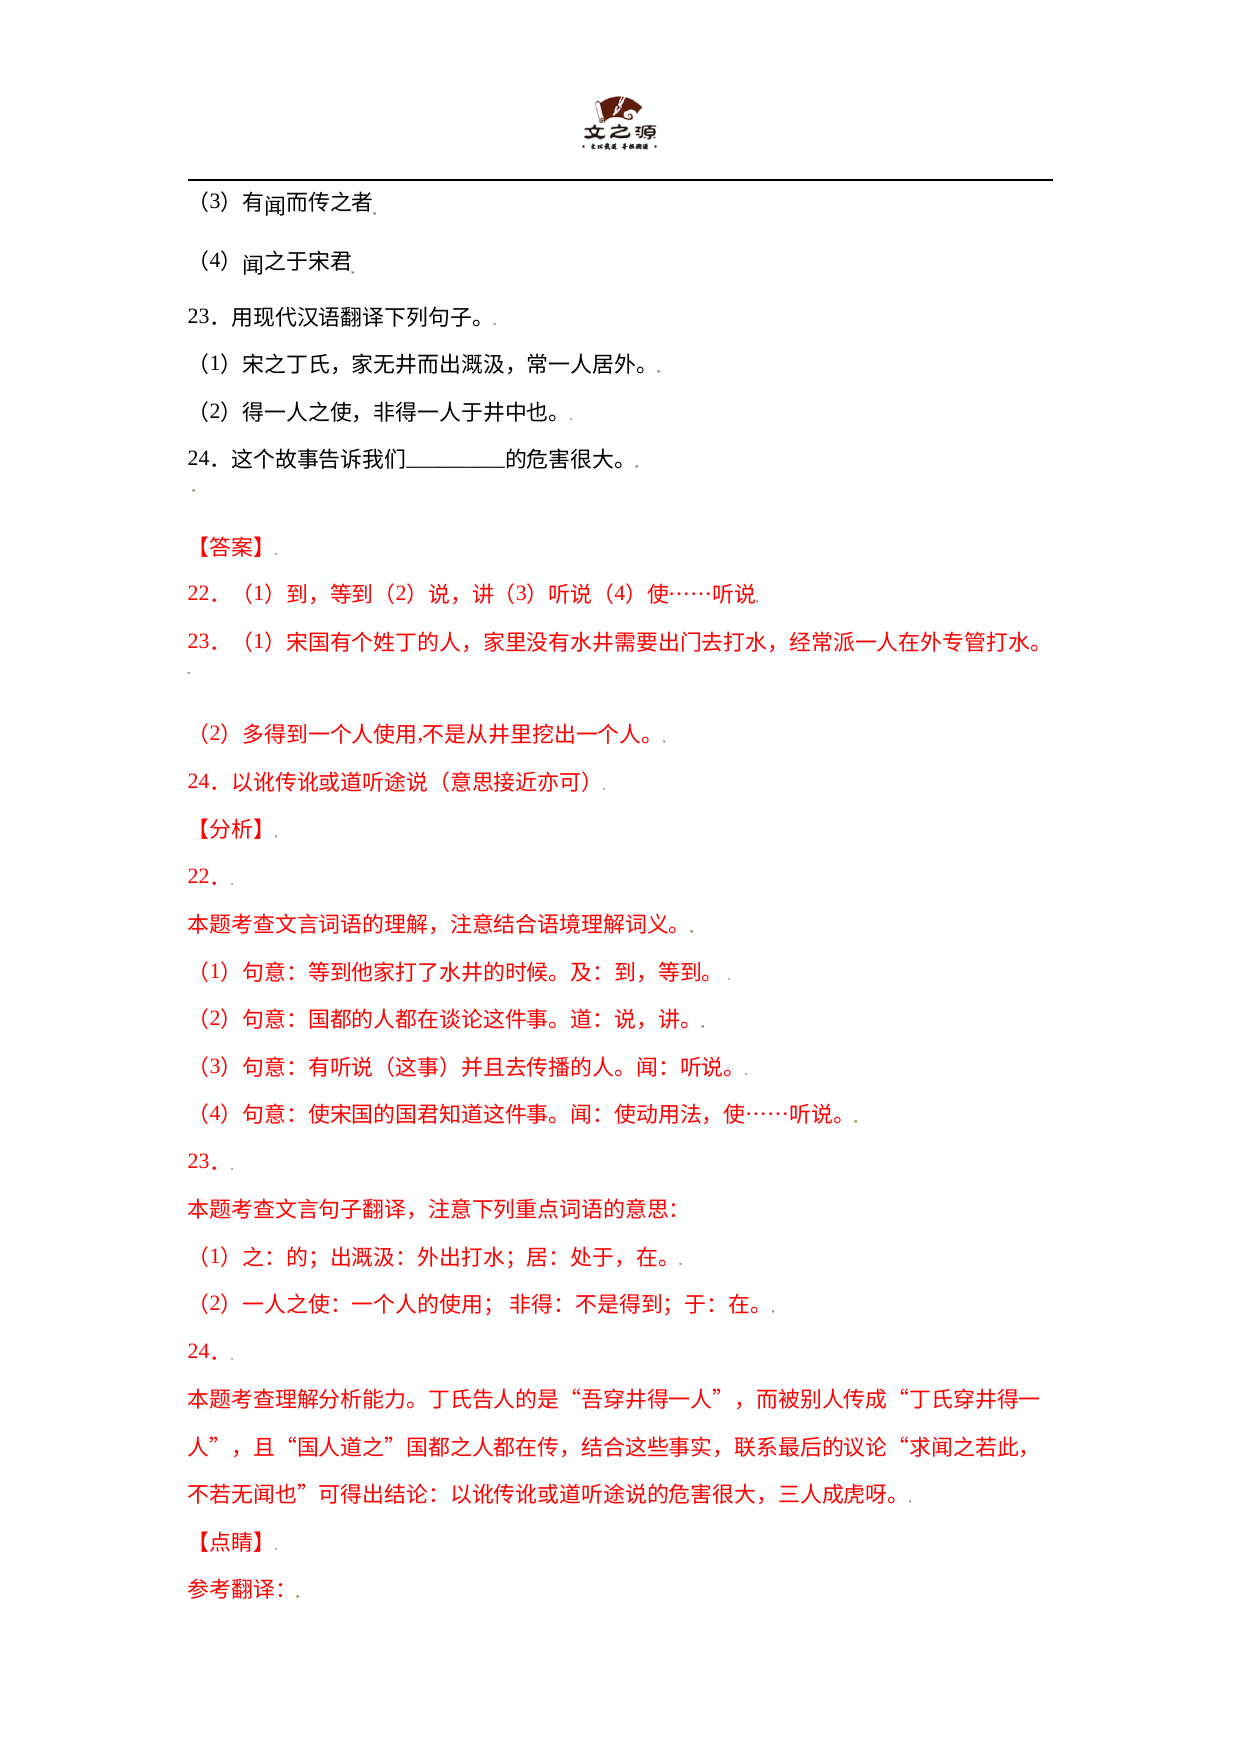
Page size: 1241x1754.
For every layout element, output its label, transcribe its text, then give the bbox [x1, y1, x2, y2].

text （2）句意：国都的人都在谈论这件事。道：说，讲。 [187, 1002, 1053, 1034]
text 23．（1）宋国有个姓丁的人，家里没有水井需要出门去打水，经常派一人在外专管打水。 [187, 625, 1053, 704]
text 22． [187, 860, 1053, 891]
text （2）多得到一个人使用,不是从井里挖出一个人。 [187, 717, 1053, 749]
text 24．这个故事告诉我们_________的危害很大。 [187, 442, 1053, 474]
text 24． [187, 1335, 1053, 1366]
text （3）句意：有听说（这事）并且去传播的人。闻：听说。 [187, 1050, 1053, 1081]
text （3）有闻而传之者 [187, 181, 1053, 221]
text 本题考查文言句子翻译，注意下列重点词语的意思： （1）之：的；出溉汲：外出打水；居：处于，在。 [187, 1192, 1053, 1271]
text （1）宋之丁氏，家无井而出溉汲，常一人居外。 [187, 347, 1053, 379]
text 【答案】 [187, 530, 1053, 561]
text （2）得一人之使，非得一人于井中也。 [187, 395, 1053, 426]
text （4）闻之于宋君 [187, 240, 1053, 280]
text （1）句意：等到他家打了水井的时候。及：到，等到。 [187, 955, 1053, 986]
text 【点睛】 [187, 1525, 1053, 1556]
text （4）句意：使宋国的国君知道这件事。闻：使动用法，使……听说。 [187, 1097, 1053, 1129]
text 本题考查理解分析能力。丁氏告人的是“吾穿井得一人”，而被别人传成“丁氏穿井得一人”，且“国人道之”国都之人都在传，结合这些事实，联系最后的议论“求闻之若此，不若无闻也”可得出结论：以讹传讹或道听途说的危害很大，三人成虎呀。 [187, 1382, 1053, 1509]
text 【分析】 [187, 812, 1053, 844]
text 23．用现代汉语翻译下列句子。 [187, 300, 1053, 331]
text 参考翻译： [187, 1572, 1053, 1604]
text 24．以讹传讹或道听途说（意思接近亦可） [187, 765, 1053, 796]
text 本题考查文言词语的理解，注意结合语境理解词义。 [187, 907, 1053, 939]
text （2）一人之使：一个人的使用； 非得：不是得到；于：在。 [187, 1287, 1053, 1319]
text 22．（1）到，等到（2）说，讲（3）听说（4）使……听说 [187, 577, 1053, 609]
text 23． [187, 1145, 1053, 1176]
picture [543, 73, 698, 178]
